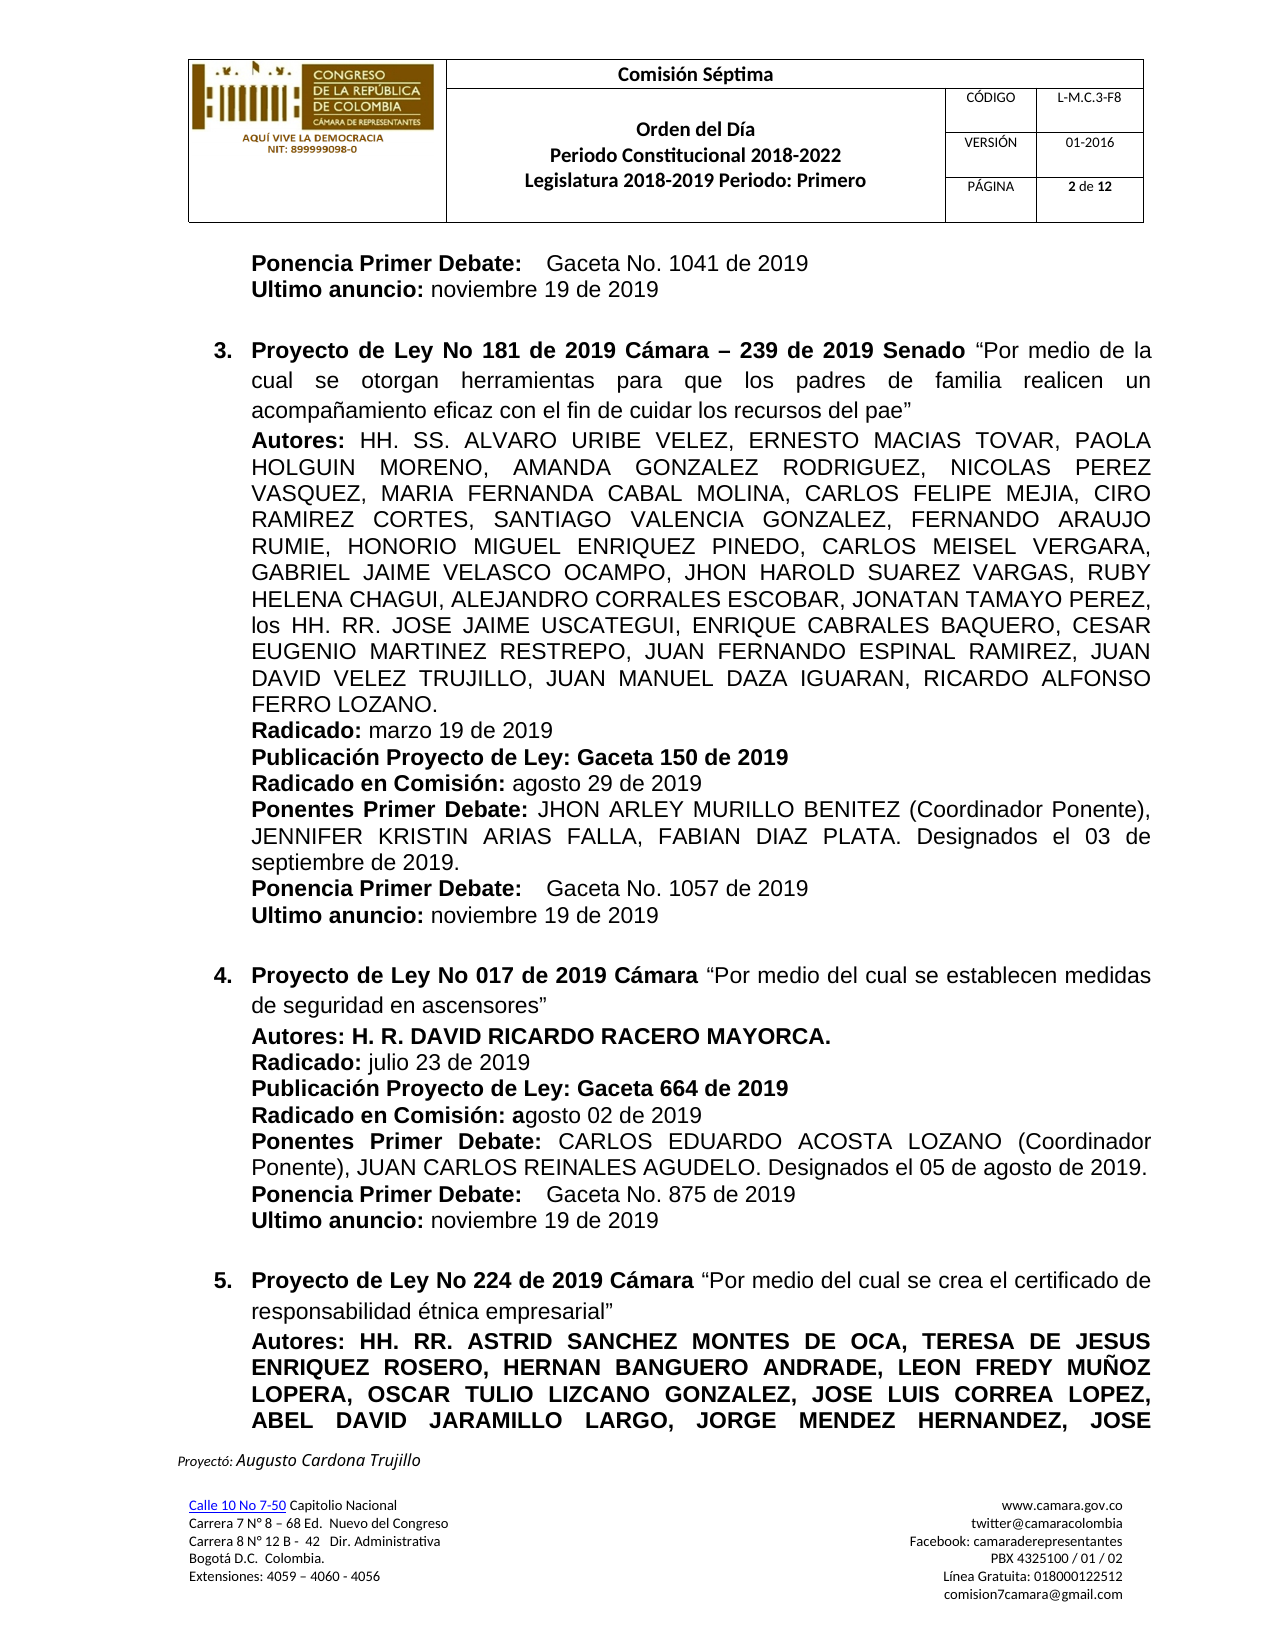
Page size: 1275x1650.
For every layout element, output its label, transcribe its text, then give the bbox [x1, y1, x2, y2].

list Autores: H. R. DAVID RICARDO RACERO MAYORCA. [251, 1023, 1152, 1049]
list Proyecto de Ley No 181 de 2019 Cámara – 239 de 2019 Senado “Por medio de la cual se otorgan herramientas para que los padres de familia realicen un acompañamiento eficaz con el fin de cuidar los recursos del pae” [213, 337, 1152, 423]
list Autores: HH. SS. ALVARO URIBE VELEZ, ERNESTO MACIAS TOVAR, PAOLA HOLGUIN MORENO, AMANDA GONZALEZ RODRIGUEZ, NICOLAS PEREZ VASQUEZ, MARIA FERNANDA CABAL MOLINA, CARLOS FELIPE MEJIA, CIRO RAMIREZ CORTES, SANTIAGO VALENCIA GONZALEZ, FERNANDO ARAUJO RUMIE, HONORIO MIGUEL ENRIQUEZ PINEDO, CARLOS MEISEL VERGARA, GABRIEL JAIME VELASCO OCAMPO, JHON HAROLD SUAREZ VARGAS, RUBY HELENA CHAGUI, ALEJANDRO CORRALES ESCOBAR, JONATAN TAMAYO PEREZ, los HH. RR. JOSE JAIME USCATEGUI, ENRIQUE CABRALES BAQUERO, CESAR EUGENIO MARTINEZ RESTREPO, JUAN FERNANDO ESPINAL RAMIREZ, JUAN DAVID VELEZ TRUJILLO, JUAN MANUEL DAZA IGUARAN, RICARDO ALFONSO FERRO LOZANO. [251, 427, 1152, 717]
list Ponentes Primer Debate: JHON ARLEY MURILLO BENITEZ (Coordinador Ponente), JENNIFER KRISTIN ARIAS FALLA, FABIAN DIAZ PLATA. Designados el 03 de septiembre de 2019. [251, 796, 1152, 875]
list Proyecto de Ley No 224 de 2019 Cámara “Por medio del cual se crea el certificado de responsabilidad étnica empresarial” [213, 1267, 1152, 1324]
list Radicado: marzo 19 de 2019 [251, 717, 1152, 744]
list Ponentes Primer Debate: CARLOS EDUARDO ACOSTA LOZANO (Coordinador Ponente), JUAN CARLOS REINALES AGUDELO. Designados el 05 de agosto de 2019. [251, 1128, 1152, 1181]
list Radicado en Comisión: agosto 29 de 2019 [251, 770, 1152, 796]
list Radicado: julio 23 de 2019 [251, 1049, 1152, 1075]
picture [191, 60, 435, 156]
list Ultimo anuncio: noviembre 19 de 2019 [251, 276, 1152, 303]
list Radicado en Comisión: agosto 02 de 2019 [251, 1102, 1152, 1128]
list Ultimo anuncio: noviembre 19 de 2019 [251, 1207, 1152, 1233]
list Proyecto de Ley No 017 de 2019 Cámara “Por medio del cual se establecen medidas de seguridad en ascensores” [213, 962, 1152, 1019]
list Ponencia Primer Debate: Gaceta No. 1041 de 2019 [251, 250, 1152, 276]
list Ponencia Primer Debate: Gaceta No. 875 de 2019 [251, 1181, 1152, 1207]
list Publicación Proyecto de Ley: Gaceta 150 de 2019 [251, 744, 1152, 770]
list Publicación Proyecto de Ley: Gaceta 664 de 2019 [251, 1075, 1152, 1102]
list Ponencia Primer Debate: Gaceta No. 1057 de 2019 [251, 875, 1152, 902]
list Ultimo anuncio: noviembre 19 de 2019 [251, 902, 1152, 928]
